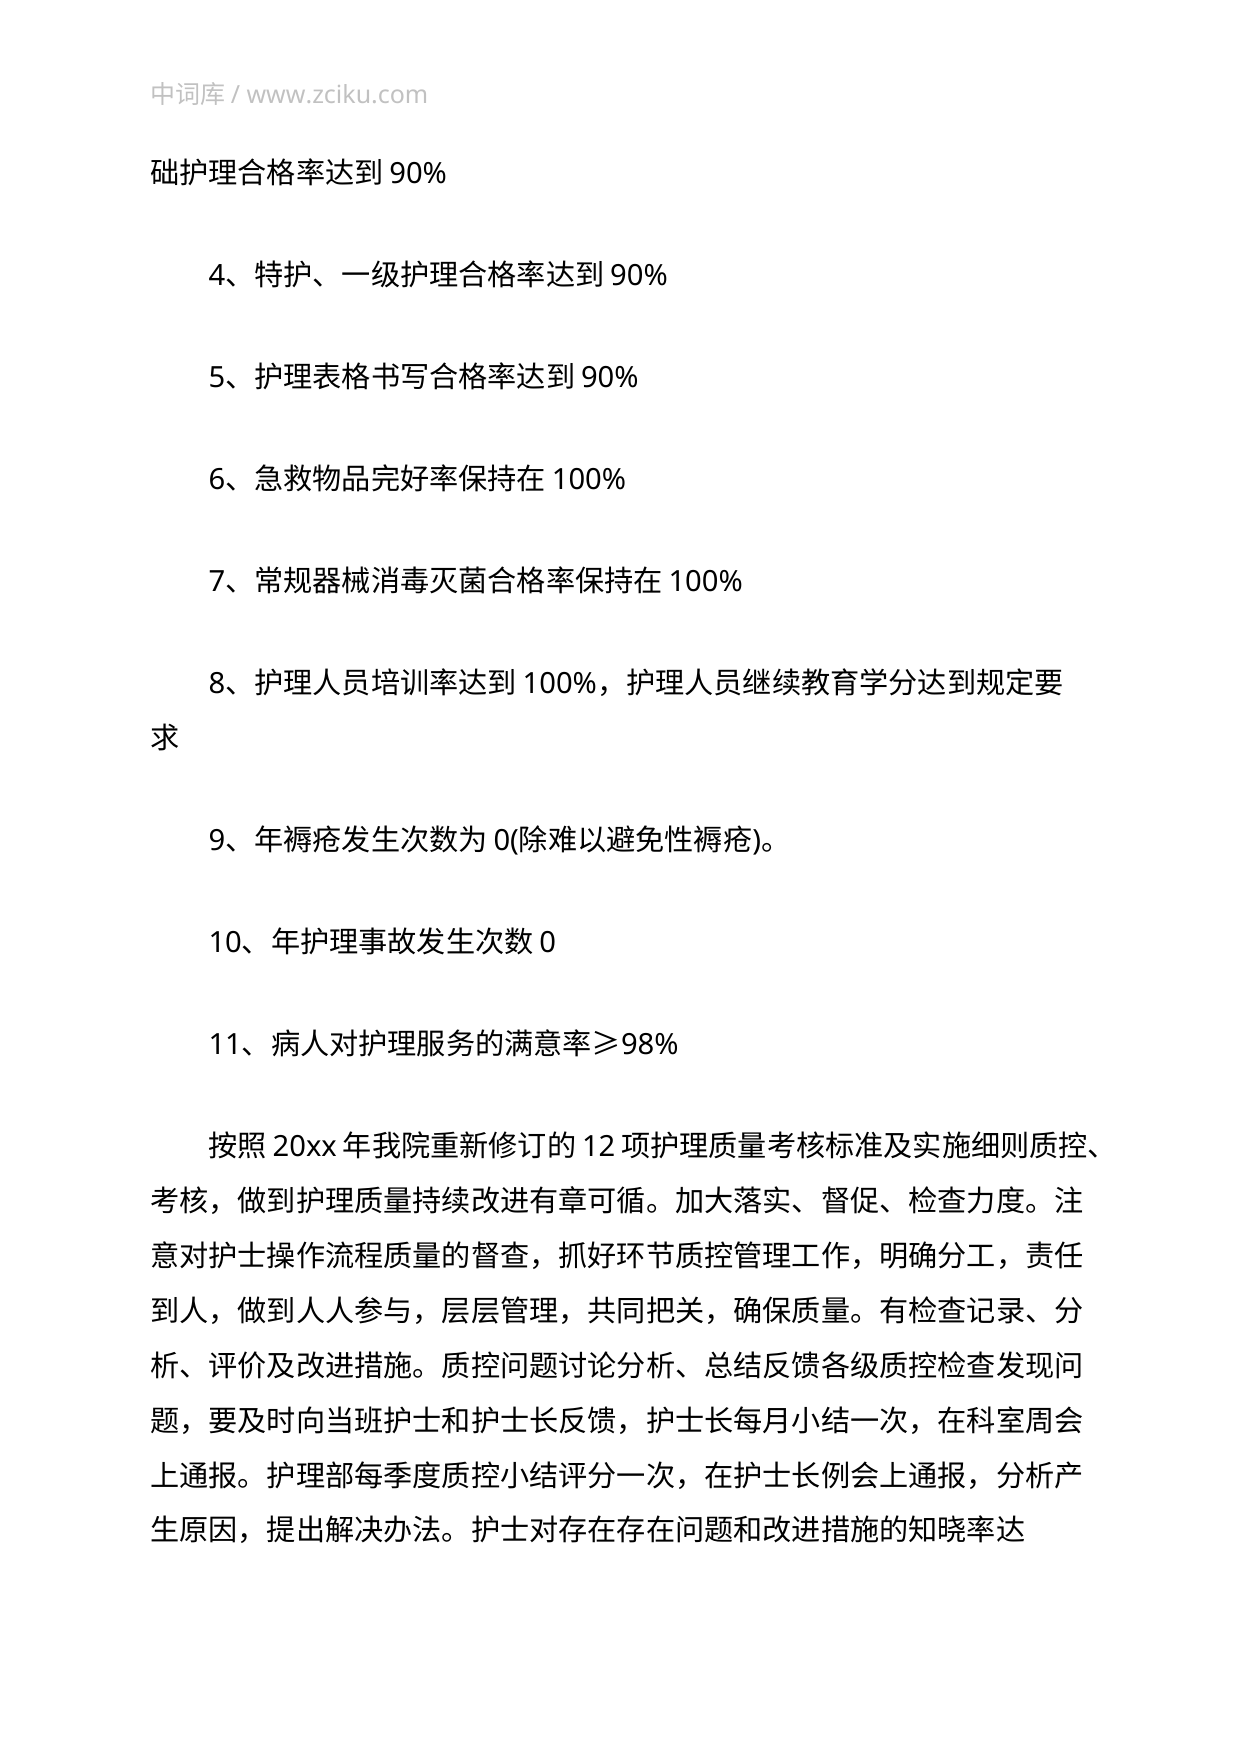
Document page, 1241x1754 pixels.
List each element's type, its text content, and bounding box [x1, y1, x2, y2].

text 10、年护理事故发生次数0 [150, 919, 1090, 961]
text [150, 1123, 1090, 1549]
text 8、护理人员培训率达到100%，护理人员继续教育学分达到规定要求 [150, 660, 1090, 757]
text 11、病人对护理服务的满意率≥98% [150, 1021, 1090, 1063]
text 7、常规器械消毒灭菌合格率保持在100% [150, 558, 1090, 600]
text 4、特护、一级护理合格率达到90% [150, 252, 1090, 294]
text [150, 150, 1090, 192]
text 6、急救物品完好率保持在100% [150, 456, 1090, 498]
text 5、护理表格书写合格率达到90% [150, 354, 1090, 396]
text 9、年褥疮发生次数为0(除难以避免性褥疮)。 [150, 817, 1090, 859]
